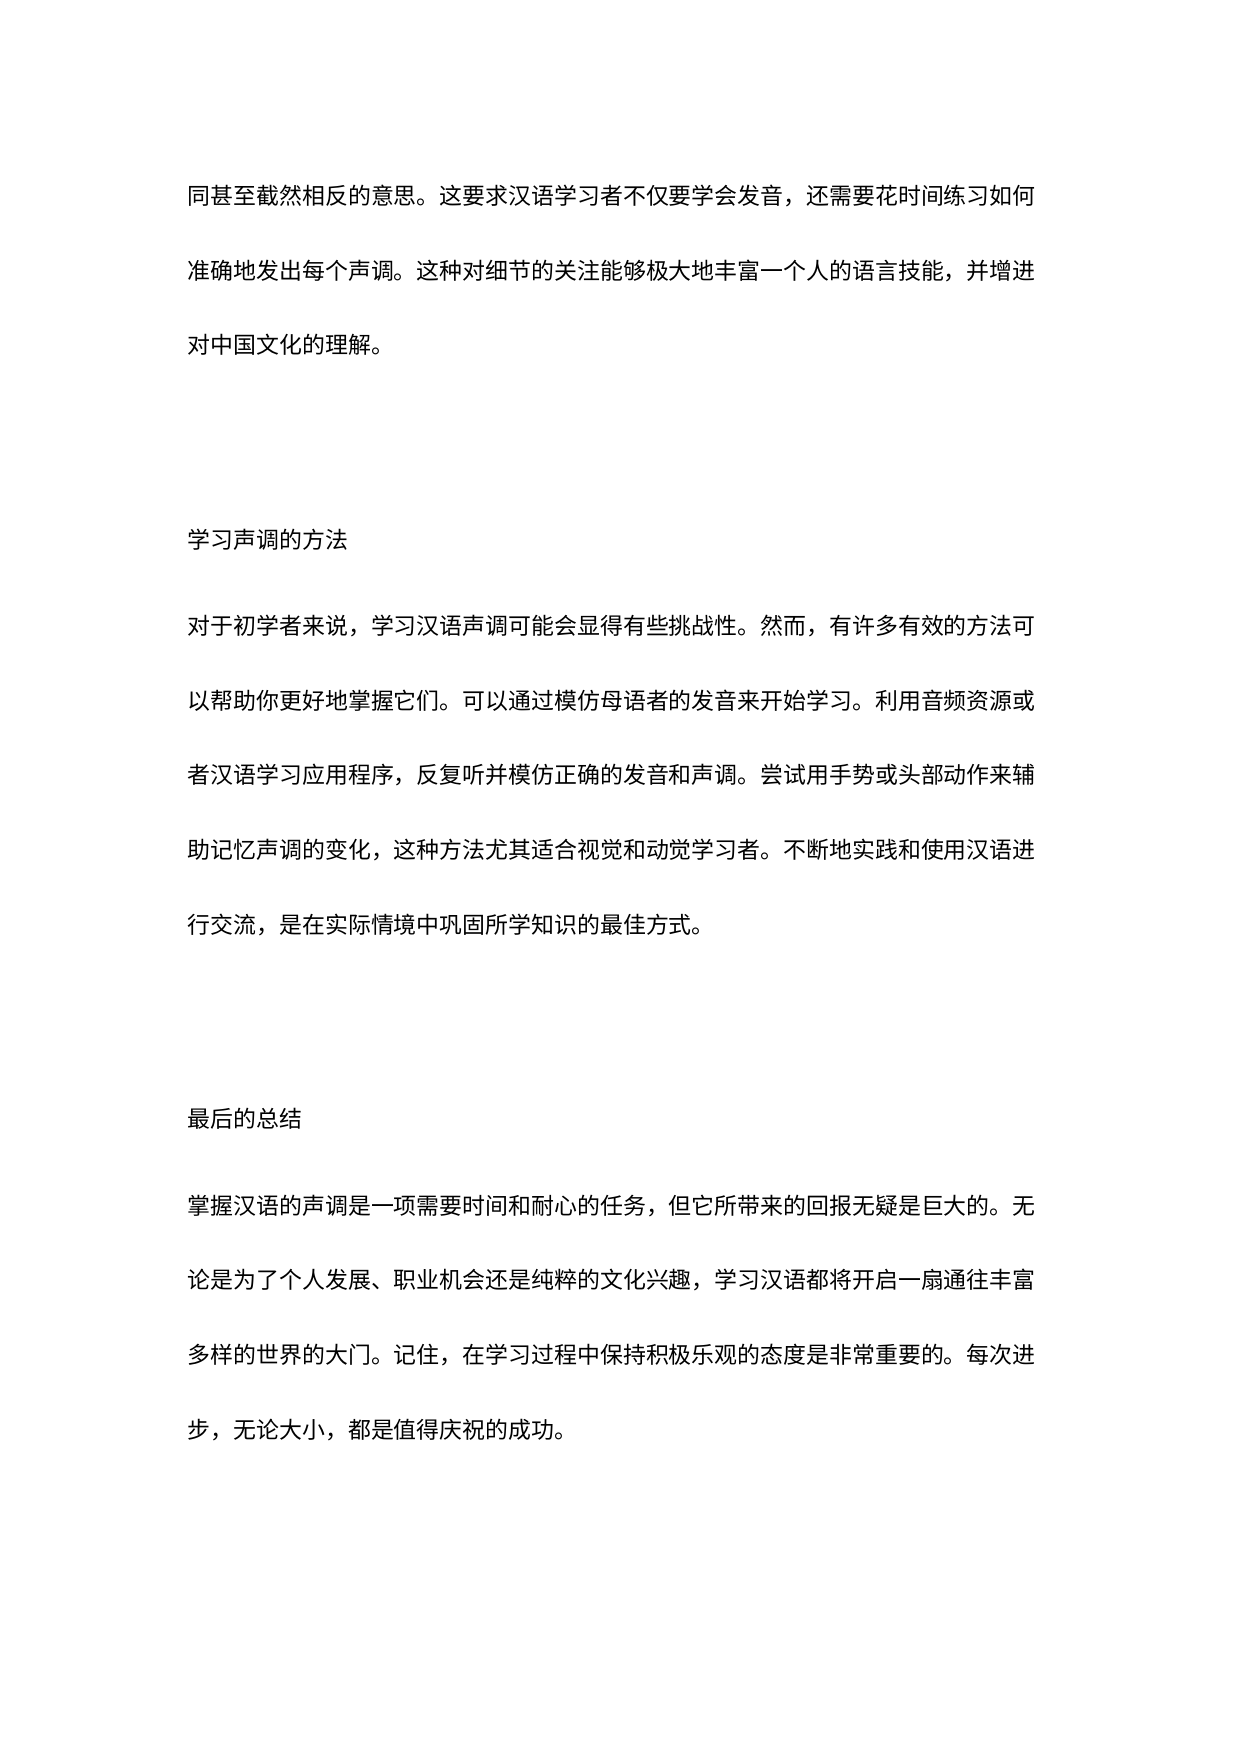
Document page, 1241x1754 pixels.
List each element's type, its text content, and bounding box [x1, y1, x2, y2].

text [187, 162, 1053, 376]
text 最后的总结 [187, 1085, 1053, 1150]
text 对于初学者来说，学习汉语声调可能会显得有些挑战性。然而，有许多有效的方法可以帮助你更好地掌握它们。可以通过模仿母语者的发音来开始学习。利用音频资源或者汉语学习应用程序，反复听并模仿正确的发音和声调。尝试用手势或头部动作来辅助记忆声调的变化，这种方法尤其适合视觉和动觉学习者。不断地实践和使用汉语进行交流，是在实际情境中巩固所学知识的最佳方式。 [187, 592, 1053, 956]
text 掌握汉语的声调是一项需要时间和耐心的任务，但它所带来的回报无疑是巨大的。无论是为了个人发展、职业机会还是纯粹的文化兴趣，学习汉语都将开启一扇通往丰富多样的世界的大门。记住，在学习过程中保持积极乐观的态度是非常重要的。每次进步，无论大小，都是值得庆祝的成功。 [187, 1172, 1053, 1461]
text 学习声调的方法 [187, 506, 1053, 571]
